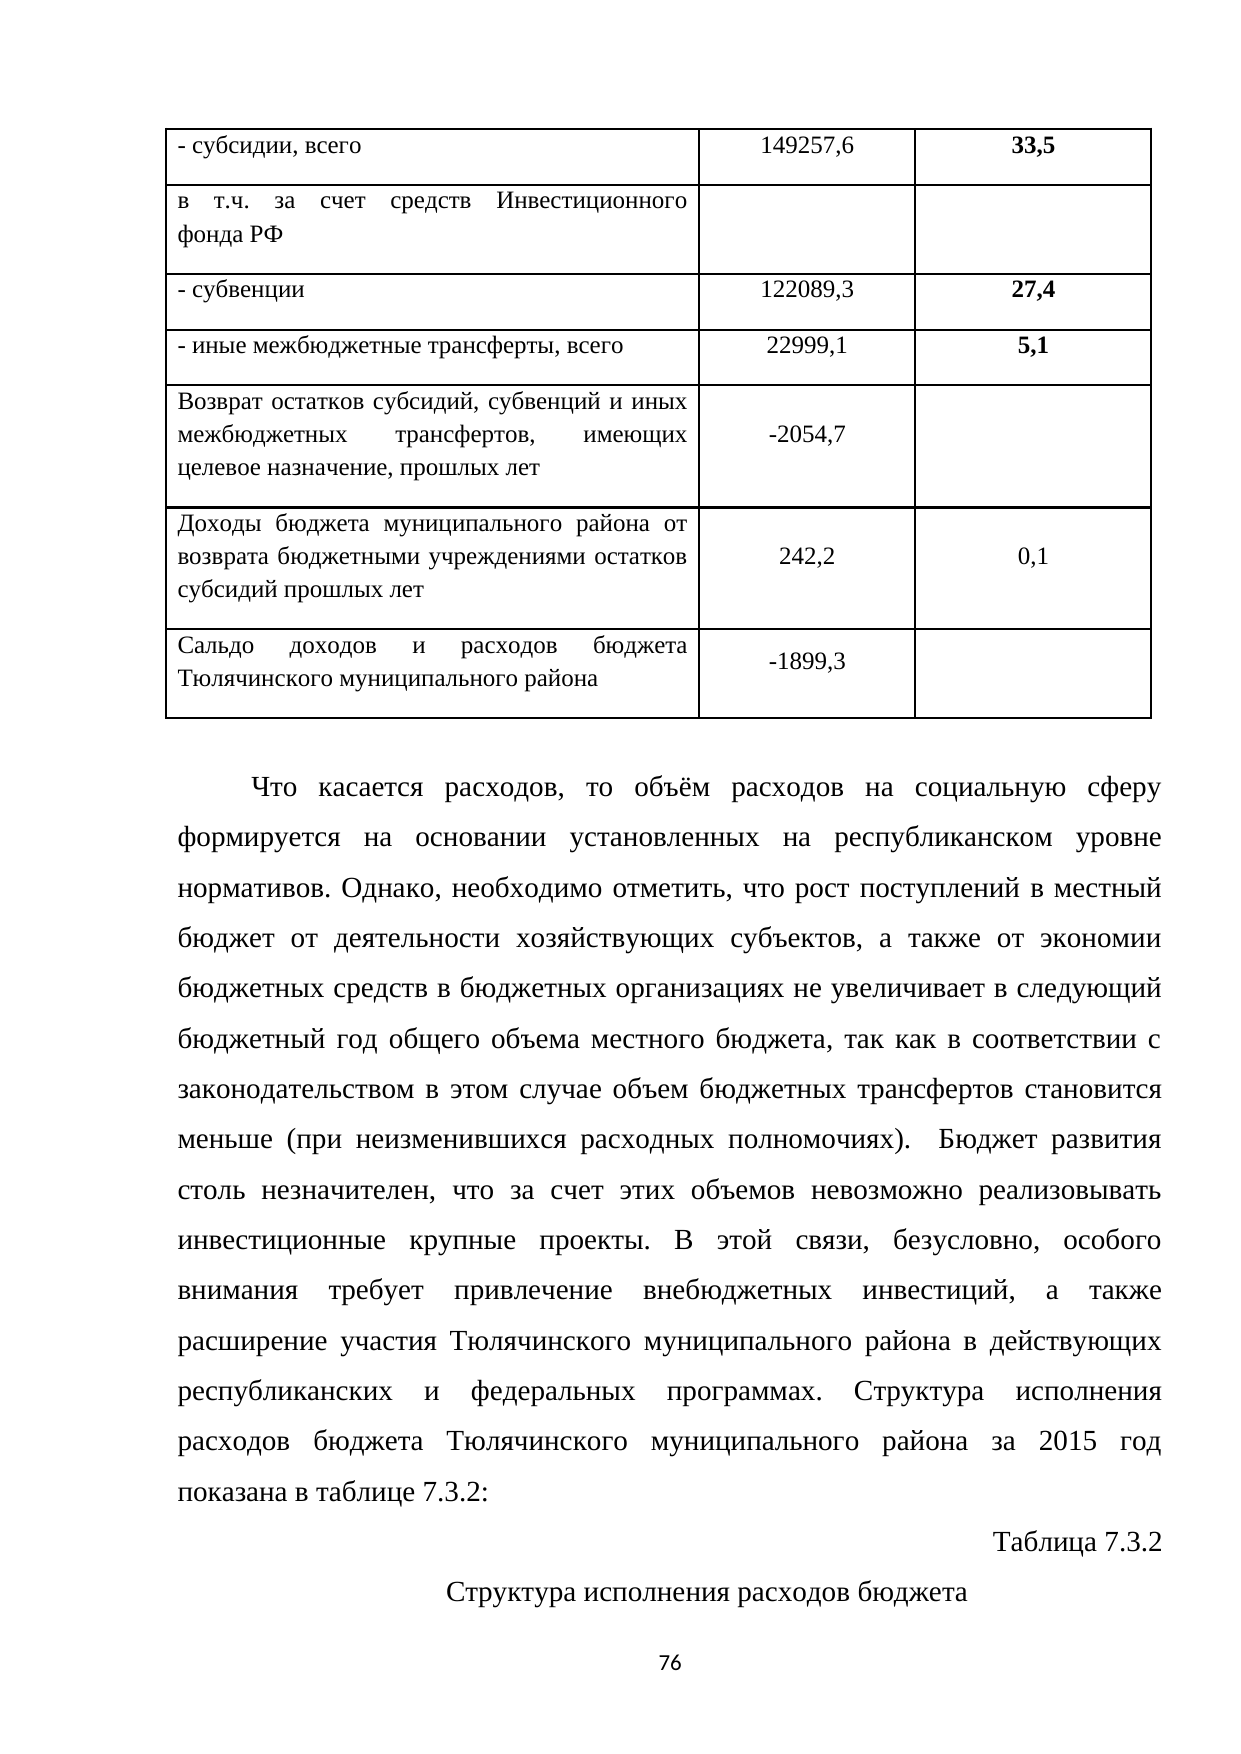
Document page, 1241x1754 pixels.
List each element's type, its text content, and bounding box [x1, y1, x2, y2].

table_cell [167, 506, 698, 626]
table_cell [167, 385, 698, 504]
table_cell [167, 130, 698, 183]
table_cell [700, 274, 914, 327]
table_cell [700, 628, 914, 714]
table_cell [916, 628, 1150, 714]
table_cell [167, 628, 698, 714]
text Что касается расходов, то объём расходов на социальную сферу формируется на основании установленных на республиканском уровне нормативов. Однако, необходимо отметить, что рост поступлений в местный бюджет от деятельности хозяйствующих субъектов, а также от экономии бюджетных средств в бюджетных организациях не увеличивает в следующий бюджетный год общего объема местного бюджета, так как в соответствии с законодательством в этом случае объем бюджетных трансфертов становится меньше (при неизменившихся расходных полномочиях). Бюджет развития столь незначителен, что за счет этих объемов невозможно реализовывать инвестиционные крупные проекты. В этой связи, безусловно, особого внимания требует привлечение внебюджетных инвестиций, а также расширение участия Тюлячинского муниципального района в действующих республиканских и федеральных программах. Структура исполнения расходов бюджета Тюлячинского муниципального района за 2015 год показана в таблице 7.3.2: [177, 767, 1162, 1505]
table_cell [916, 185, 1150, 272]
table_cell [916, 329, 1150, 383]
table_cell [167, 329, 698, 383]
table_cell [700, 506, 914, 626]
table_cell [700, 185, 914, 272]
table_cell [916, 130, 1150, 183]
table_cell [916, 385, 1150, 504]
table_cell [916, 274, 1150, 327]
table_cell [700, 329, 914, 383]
text Структура исполнения расходов бюджета [177, 1572, 1162, 1605]
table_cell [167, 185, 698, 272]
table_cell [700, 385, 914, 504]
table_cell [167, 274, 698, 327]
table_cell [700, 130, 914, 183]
text Таблица 7.3.2 [177, 1521, 1162, 1555]
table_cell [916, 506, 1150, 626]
